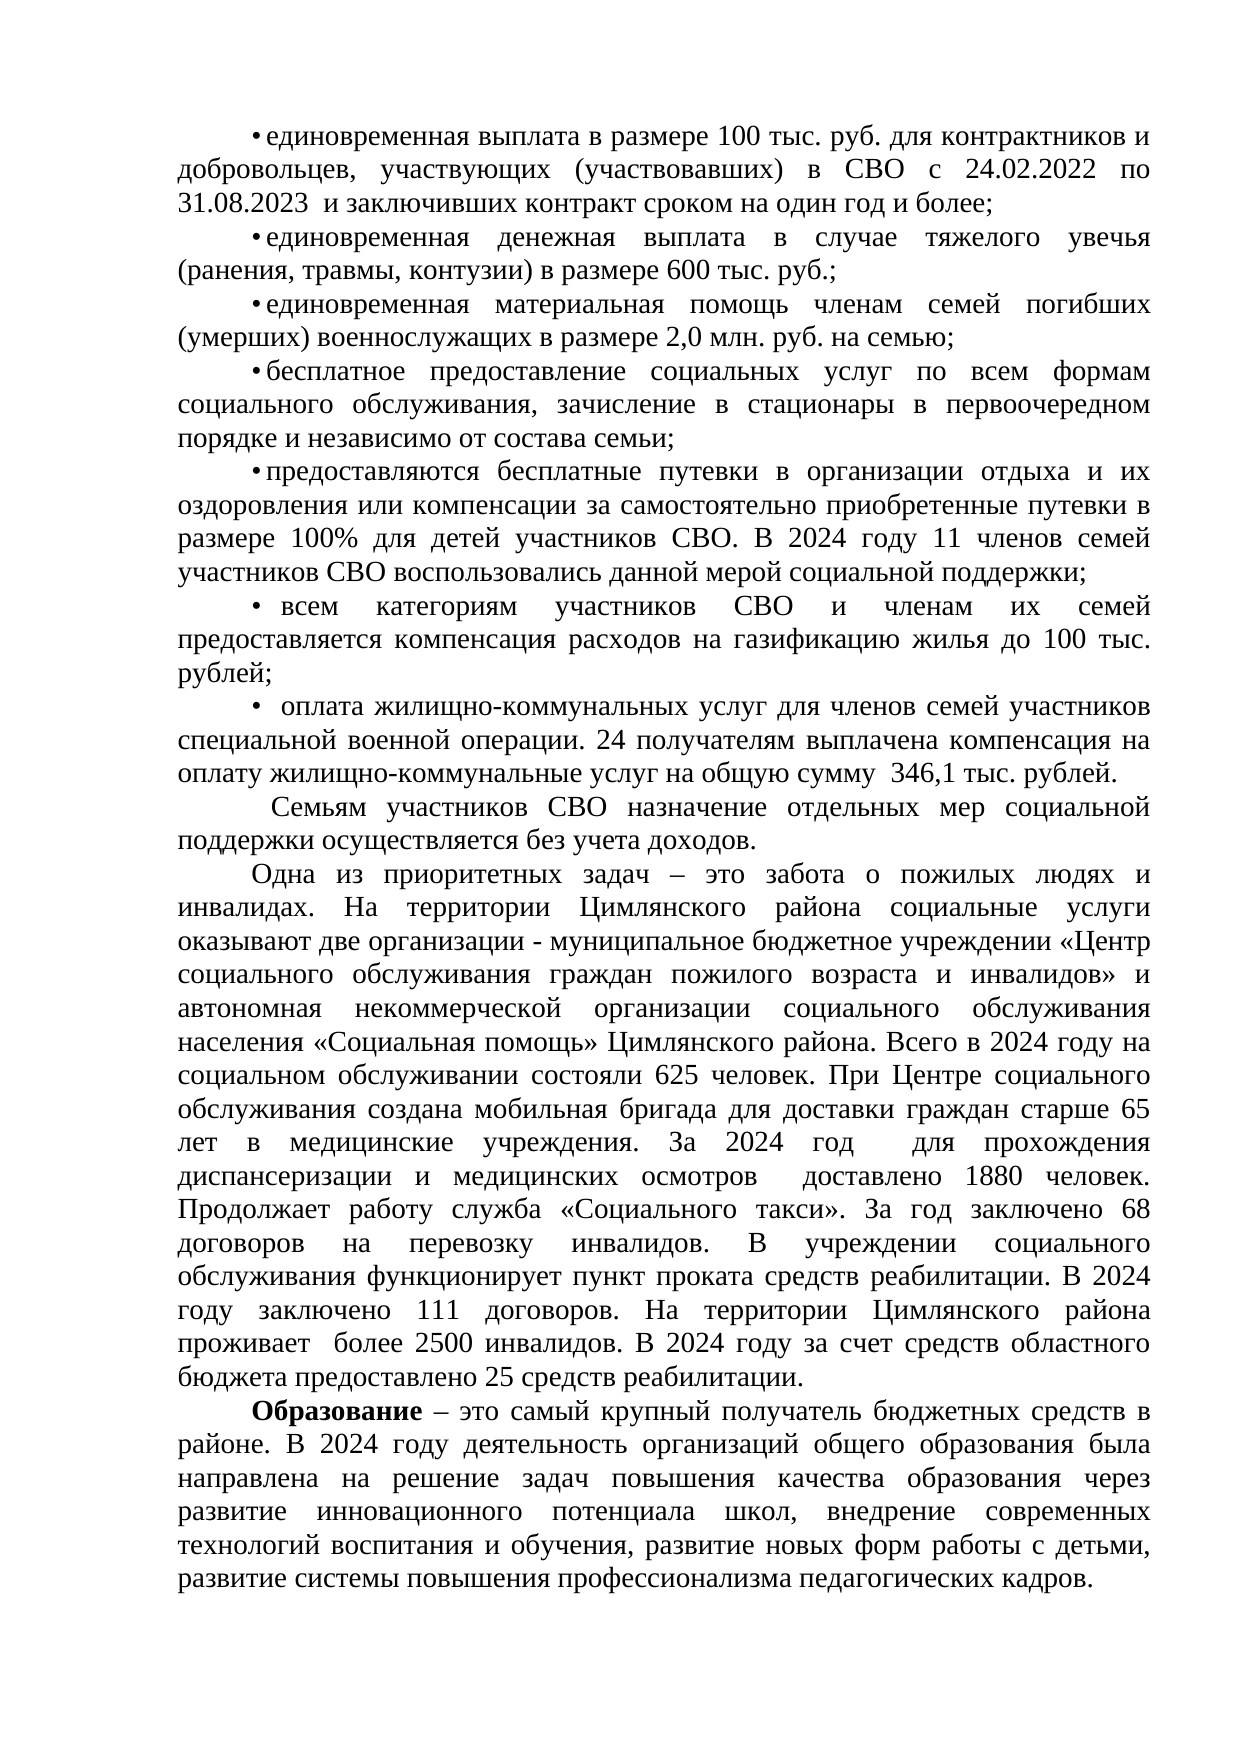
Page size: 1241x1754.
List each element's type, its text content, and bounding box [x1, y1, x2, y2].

text Одна из приоритетных задач – это забота о пожилых людях и инвалидах. На территории Цимлянского района социальные услуги оказывают две организации - муниципальное бюджетное учреждении «Центр социального обслуживания граждан пожилого возраста и инвалидов» и автономная некоммерческой организации социального обслуживания населения «Социальная помощь» Цимлянского района. Всего в 2024 году на социальном обслуживании состояли 625 человек. При Центре социального обслуживания создана мобильная бригада для доставки граждан старше 65 лет в медицинские учреждения. За 2024 год для прохождения диспансеризации и медицинских осмотров доставлено 1880 человек. Продолжает работу служба «Социального такси». За год заключено 68 договоров на перевозку инвалидов. В учреждении социального обслуживания функционирует пункт проката средств реабилитации. В 2024 году заключено 111 договоров. На территории Цимлянского района проживает более 2500 инвалидов. В 2024 году за счет средств областного бюджета предоставлено 25 средств реабилитации. [177, 856, 1152, 1393]
text • оплата жилищно-коммунальных услуг для членов семей участников специальной военной операции. 24 получателям выплачена компенсация на оплату жилищно-коммунальные услуг на общую сумму 346,1 тыс. рублей. [177, 688, 1152, 789]
text Образование – это самый крупный получатель бюджетных средств в районе. В 2024 году деятельность организаций общего образования была направлена на решение задач повышения качества образования через развитие инновационного потенциала школ, внедрение современных технологий воспитания и обучения, развитие новых форм работы с детьми, развитие системы повышения профессионализма педагогических кадров. [177, 1393, 1152, 1594]
text Семьям участников СВО назначение отдельных мер социальной поддержки осуществляется без учета доходов. [177, 789, 1152, 856]
text • всем категориям участников СВО и членам их семей предоставляется компенсация расходов на газификацию жилья до 100 тыс. рублей; [177, 588, 1152, 688]
text • единовременная материальная помощь членам семей погибших (умерших) военнослужащих в размере 2,0 млн. руб. на семью; [177, 286, 1152, 353]
text • единовременная выплата в размере 100 тыс. руб. для контрактников и добровольцев, участвующих (участвовавших) в СВО с 24.02.2022 по 31.08.2023 и заключивших контракт сроком на один год и более; [177, 118, 1152, 219]
text • единовременная денежная выплата в случае тяжелого увечья (ранения, травмы, контузии) в размере 600 тыс. руб.; [177, 219, 1152, 286]
text • предоставляются бесплатные путевки в организации отдыха и их оздоровления или компенсации за самостоятельно приобретенные путевки в размере 100% для детей участников СВО. В 2024 году 11 членов семей участников СВО воспользовались данной мерой социальной поддержки; [177, 453, 1152, 588]
text • бесплатное предоставление социальных услуг по всем формам социального обслуживания, зачисление в стационары в первоочередном порядке и независимо от состава семьи; [177, 353, 1152, 453]
